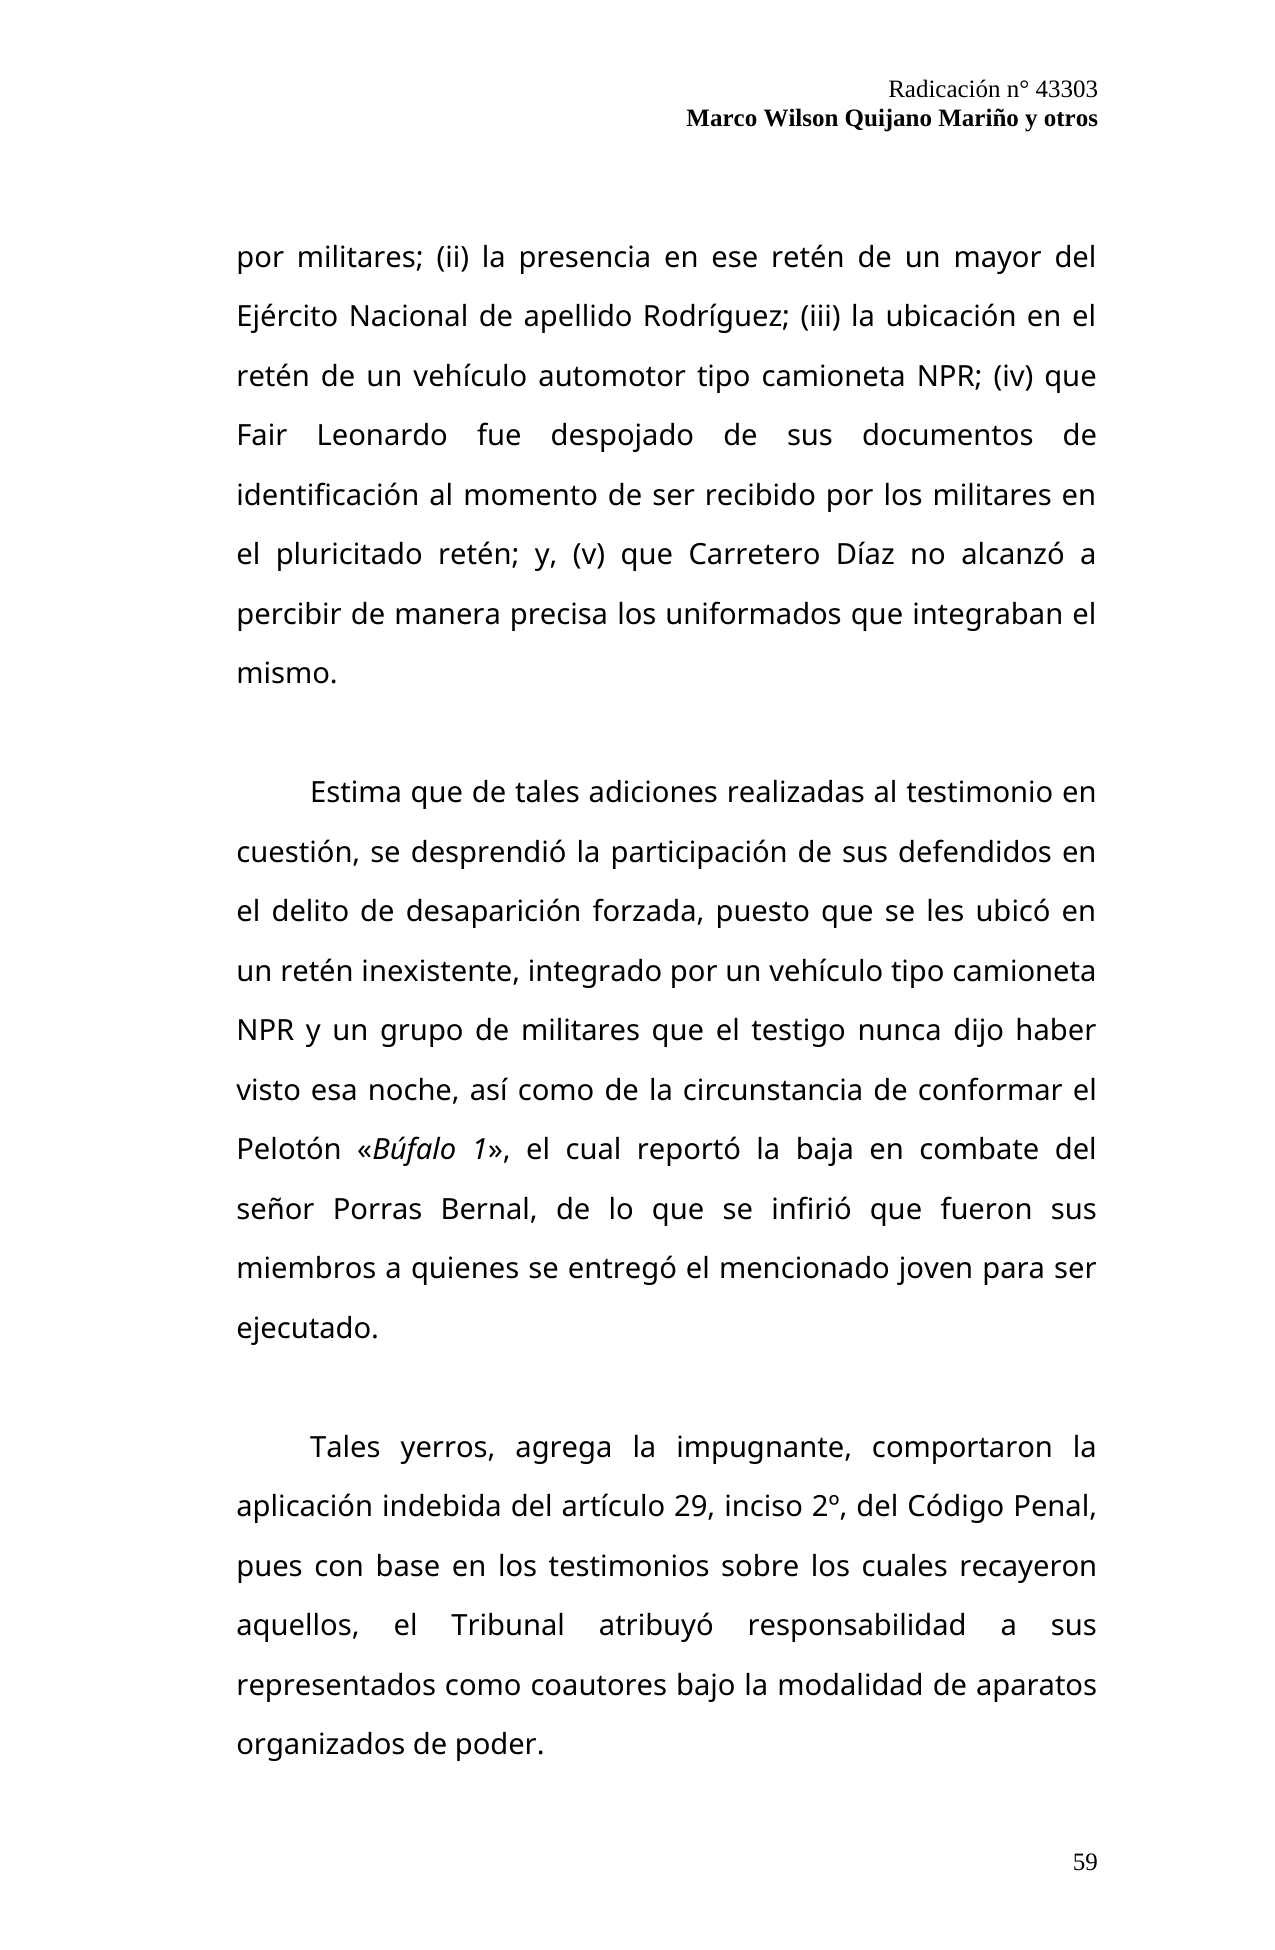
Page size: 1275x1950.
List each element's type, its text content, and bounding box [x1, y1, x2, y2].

text Estima que de tales adiciones realizadas al testimonio en cuestión, se desprendió la participación de sus defendidos en el delito de desaparición forzada, puesto que se les ubicó en un retén inexistente, integrado por un vehículo tipo camioneta NPR y un grupo de militares que el testigo nunca dijo haber visto esa noche, así como de la circunstancia de conformar el Pelotón «Búfalo 1», el cual reportó la baja en combate del señor Porras Bernal, de lo que se infirió que fueron sus miembros a quienes se entregó el mencionado joven para ser ejecutado. [236, 772, 1098, 1347]
text Tales yerros, agrega la impugnante, comportaron la aplicación indebida del artículo 29, inciso 2º, del Código Penal, pues con base en los testimonios sobre los cuales recayeron aquellos, el Tribunal atribuyó responsabilidad a sus representados como coautores bajo la modalidad de aparatos organizados de poder. [236, 1426, 1098, 1763]
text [236, 236, 1098, 692]
